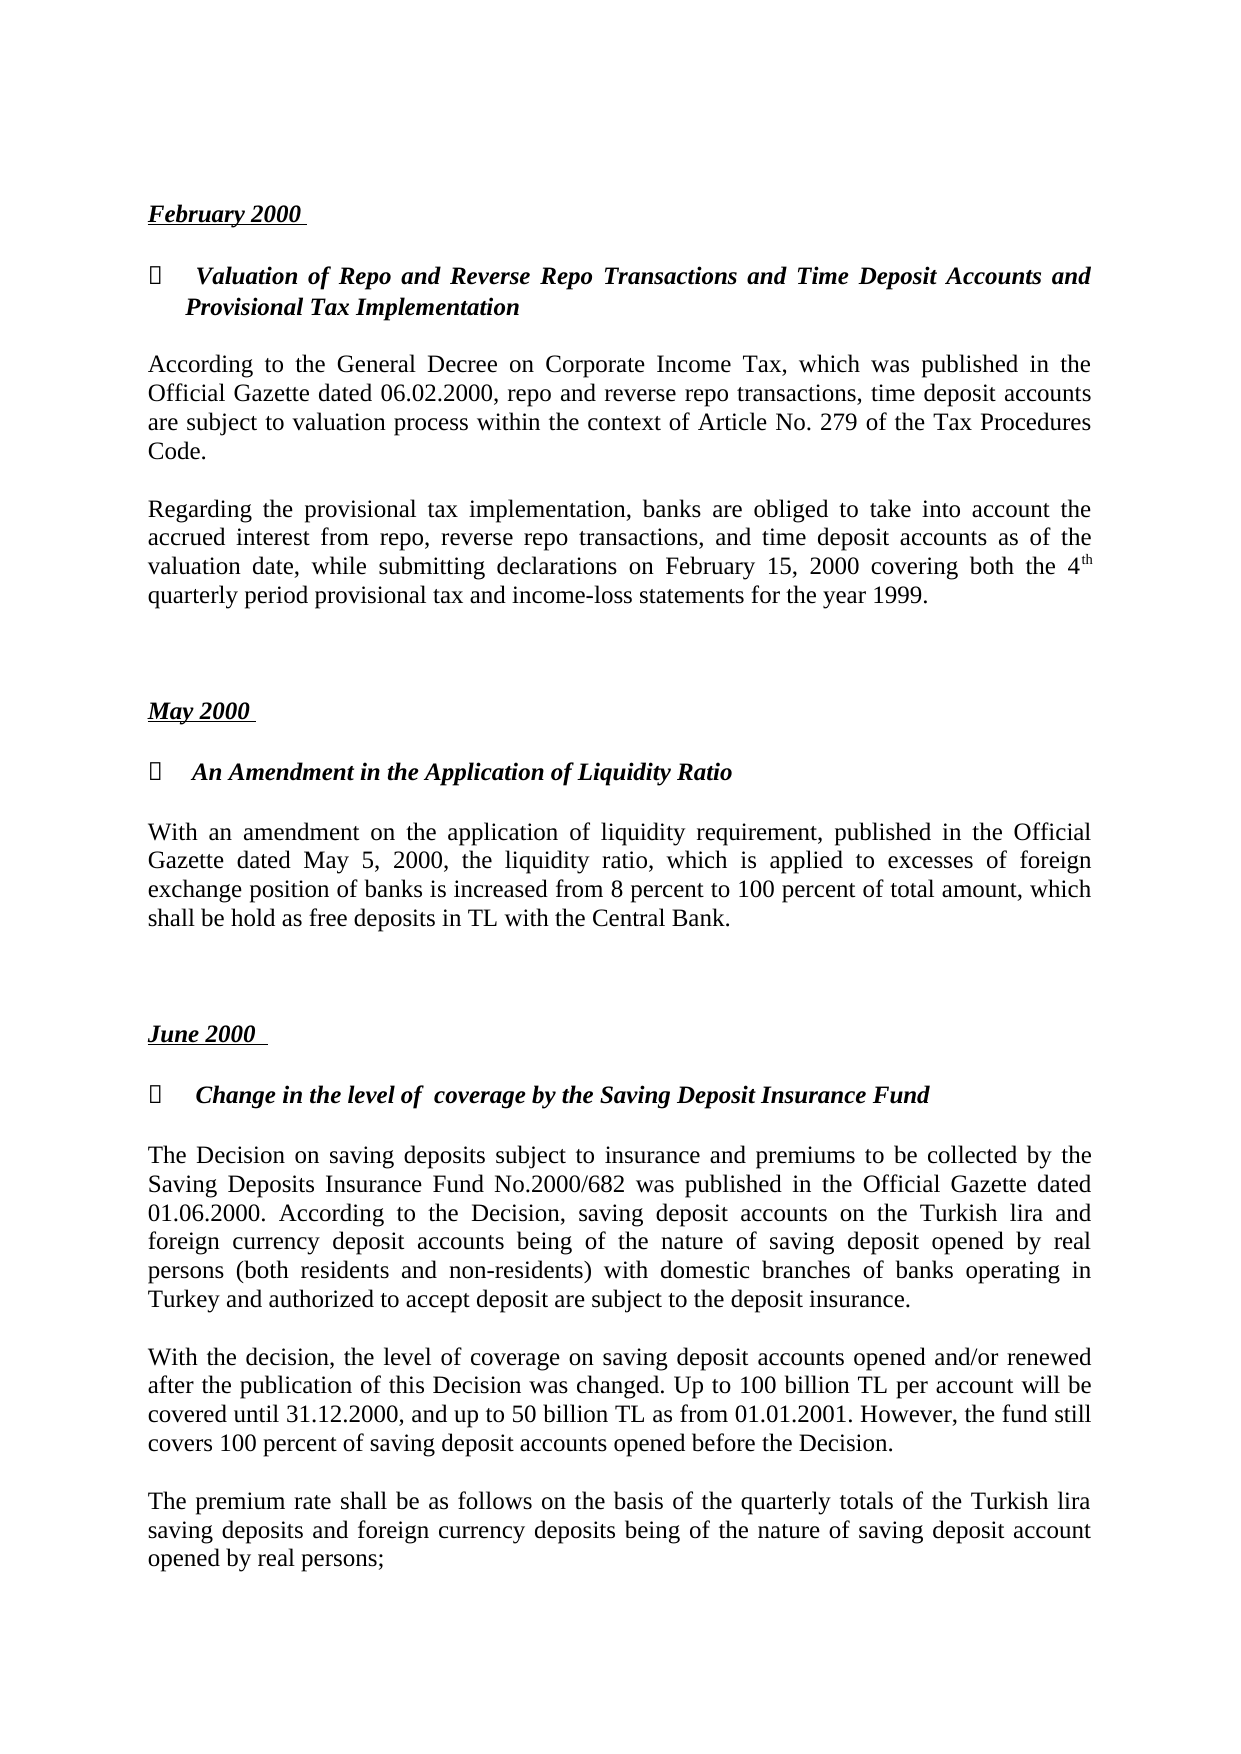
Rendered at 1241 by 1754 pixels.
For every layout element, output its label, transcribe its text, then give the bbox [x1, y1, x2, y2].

text June 2000 [148, 1019, 1093, 1048]
text According to the General Decree on Corporate Income Tax, which was published in the Official Gazette dated 06.02.2000, repo and reverse repo transactions, time deposit accounts are subject to valuation process within the context of Article No. 279 of the Tax Procedures Code. [148, 349, 1093, 464]
text Regarding the provisional tax implementation, banks are obliged to take into account the accrued interest from repo, reverse repo transactions, and time deposit accounts as of the valuation date, while submitting declarations on February 15, 2000 covering both the 4th quarterly period provisional tax and income-loss statements for the year 1999. [148, 494, 1093, 609]
text  An Amendment in the Application of Liquidity Ratio [148, 754, 1093, 788]
text The Decision on saving deposits subject to insurance and premiums to be collected by the Saving Deposits Insurance Fund No.2000/682 was published in the Official Gazette dated 01.06.2000. According to the Decision, saving deposit accounts on the Turkish lira and foreign currency deposit accounts being of the nature of saving deposit opened by real persons (both residents and non-residents) with domestic branches of banks operating in Turkey and authorized to accept deposit are subject to the deposit insurance. [148, 1140, 1093, 1313]
text May 2000 [148, 696, 1093, 724]
text  Change in the level of coverage by the Saving Deposit Insurance Fund [148, 1077, 1093, 1111]
text February 2000 [148, 195, 1093, 228]
text  Valuation of Repo and Reverse Repo Transactions and Time Deposit Accounts and Provisional Tax Implementation [148, 257, 1093, 320]
text With an amendment on the application of liquidity requirement, published in the Official Gazette dated May 5, 2000, the liquidity ratio, which is applied to excesses of foreign exchange position of banks is increased from 8 percent to 100 percent of total amount, which shall be hold as free deposits in TL with the Central Bank. [148, 817, 1093, 932]
text With the decision, the level of coverage on saving deposit accounts opened and/or renewed after the publication of this Decision was changed. Up to 100 billion TL per account will be covered until 31.12.2000, and up to 50 billion TL as from 01.01.2001. However, the fund still covers 100 percent of saving deposit accounts opened before the Decision. [148, 1342, 1093, 1457]
text The premium rate shall be as follows on the basis of the quarterly totals of the Turkish lira saving deposits and foreign currency deposits being of the nature of saving deposit account opened by real persons; [148, 1486, 1093, 1572]
